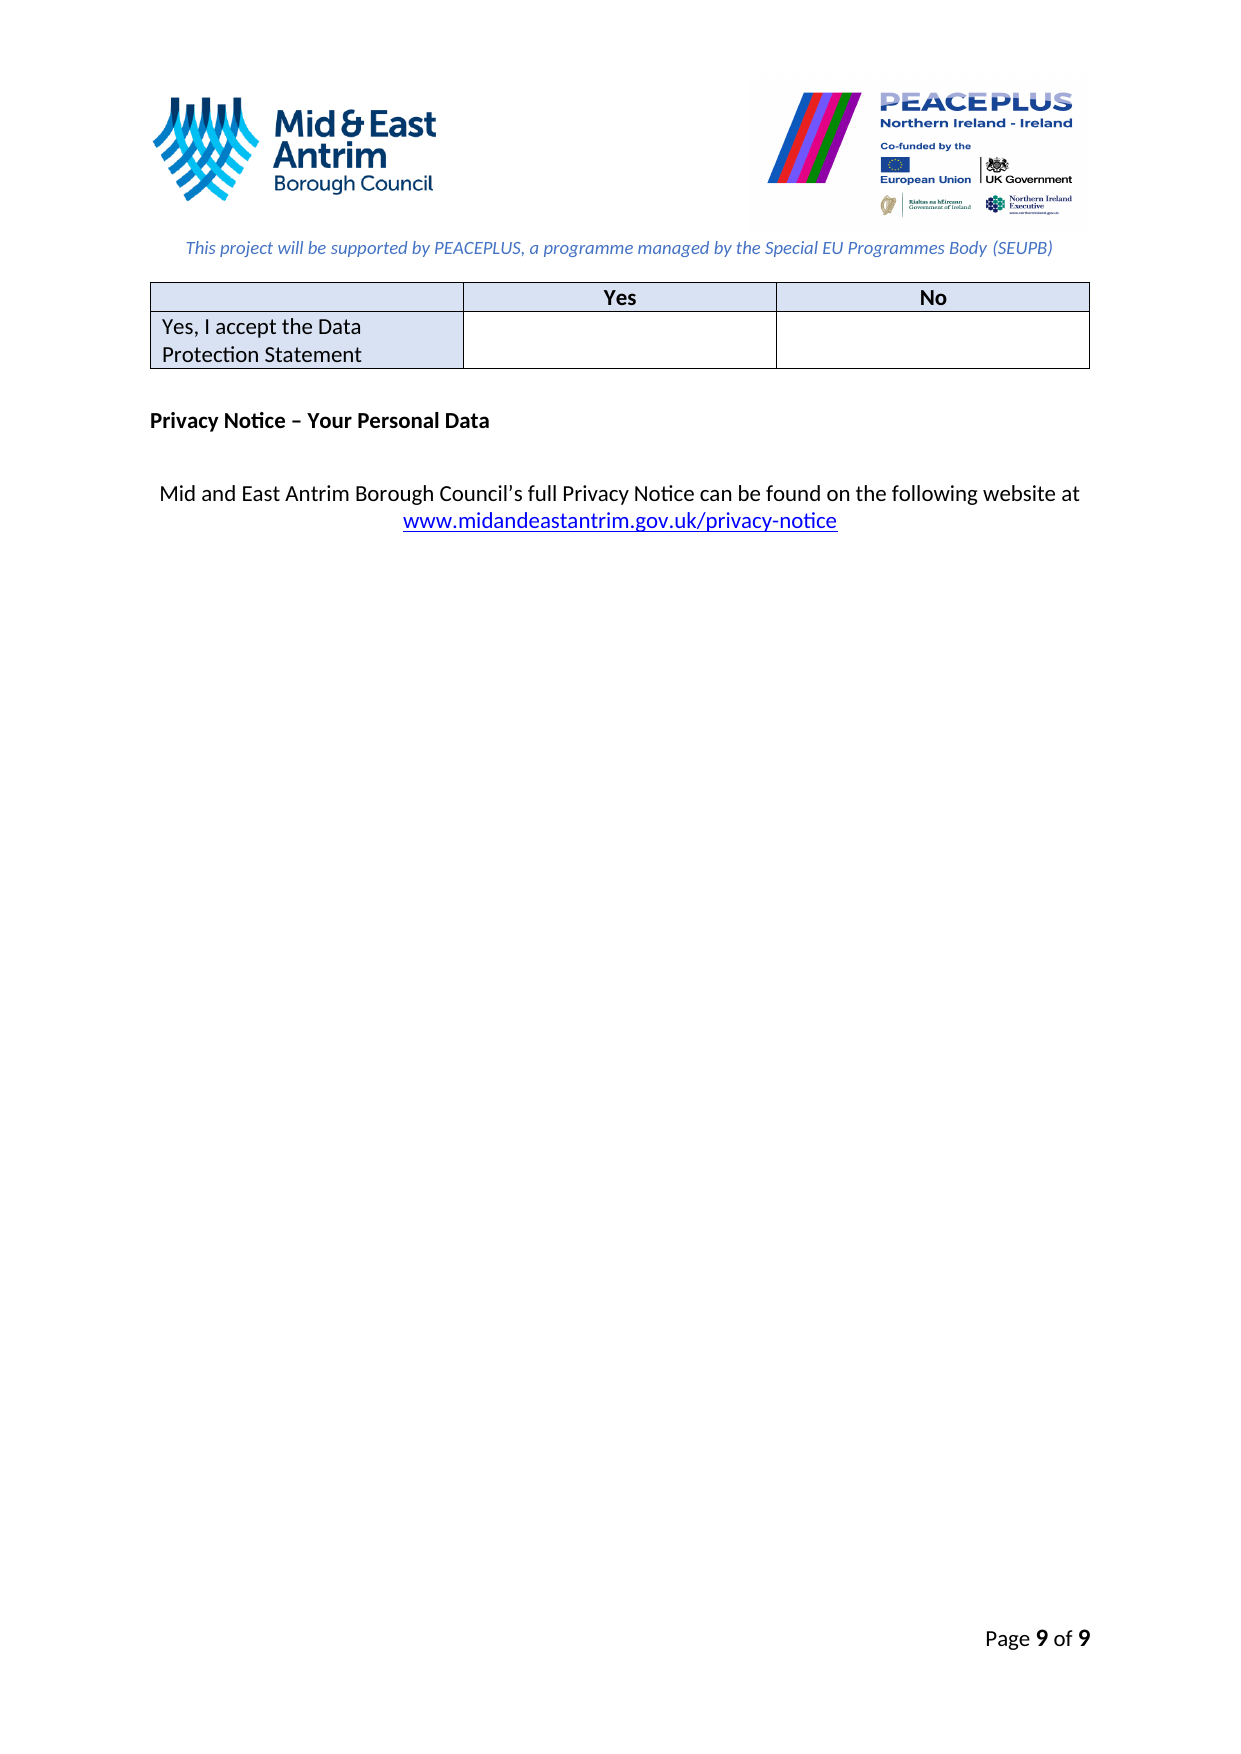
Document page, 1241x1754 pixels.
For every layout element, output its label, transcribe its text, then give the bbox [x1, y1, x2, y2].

table_cell [777, 312, 1089, 368]
table_header Yes [464, 283, 776, 311]
table_header No [777, 283, 1089, 311]
table_cell Yes, I accept the Data Protection Statement [151, 312, 463, 368]
text Mid and East Antrim Borough Council’s full Privacy Notice can be found on the following website at www.midandeastantrim.gov.uk/privacy-notice [150, 479, 1090, 535]
picture [150, 95, 438, 203]
table_header [151, 283, 463, 311]
table_cell [464, 312, 776, 368]
text Privacy Notice – Your Personal Data [150, 406, 1090, 434]
picture [748, 73, 1091, 237]
